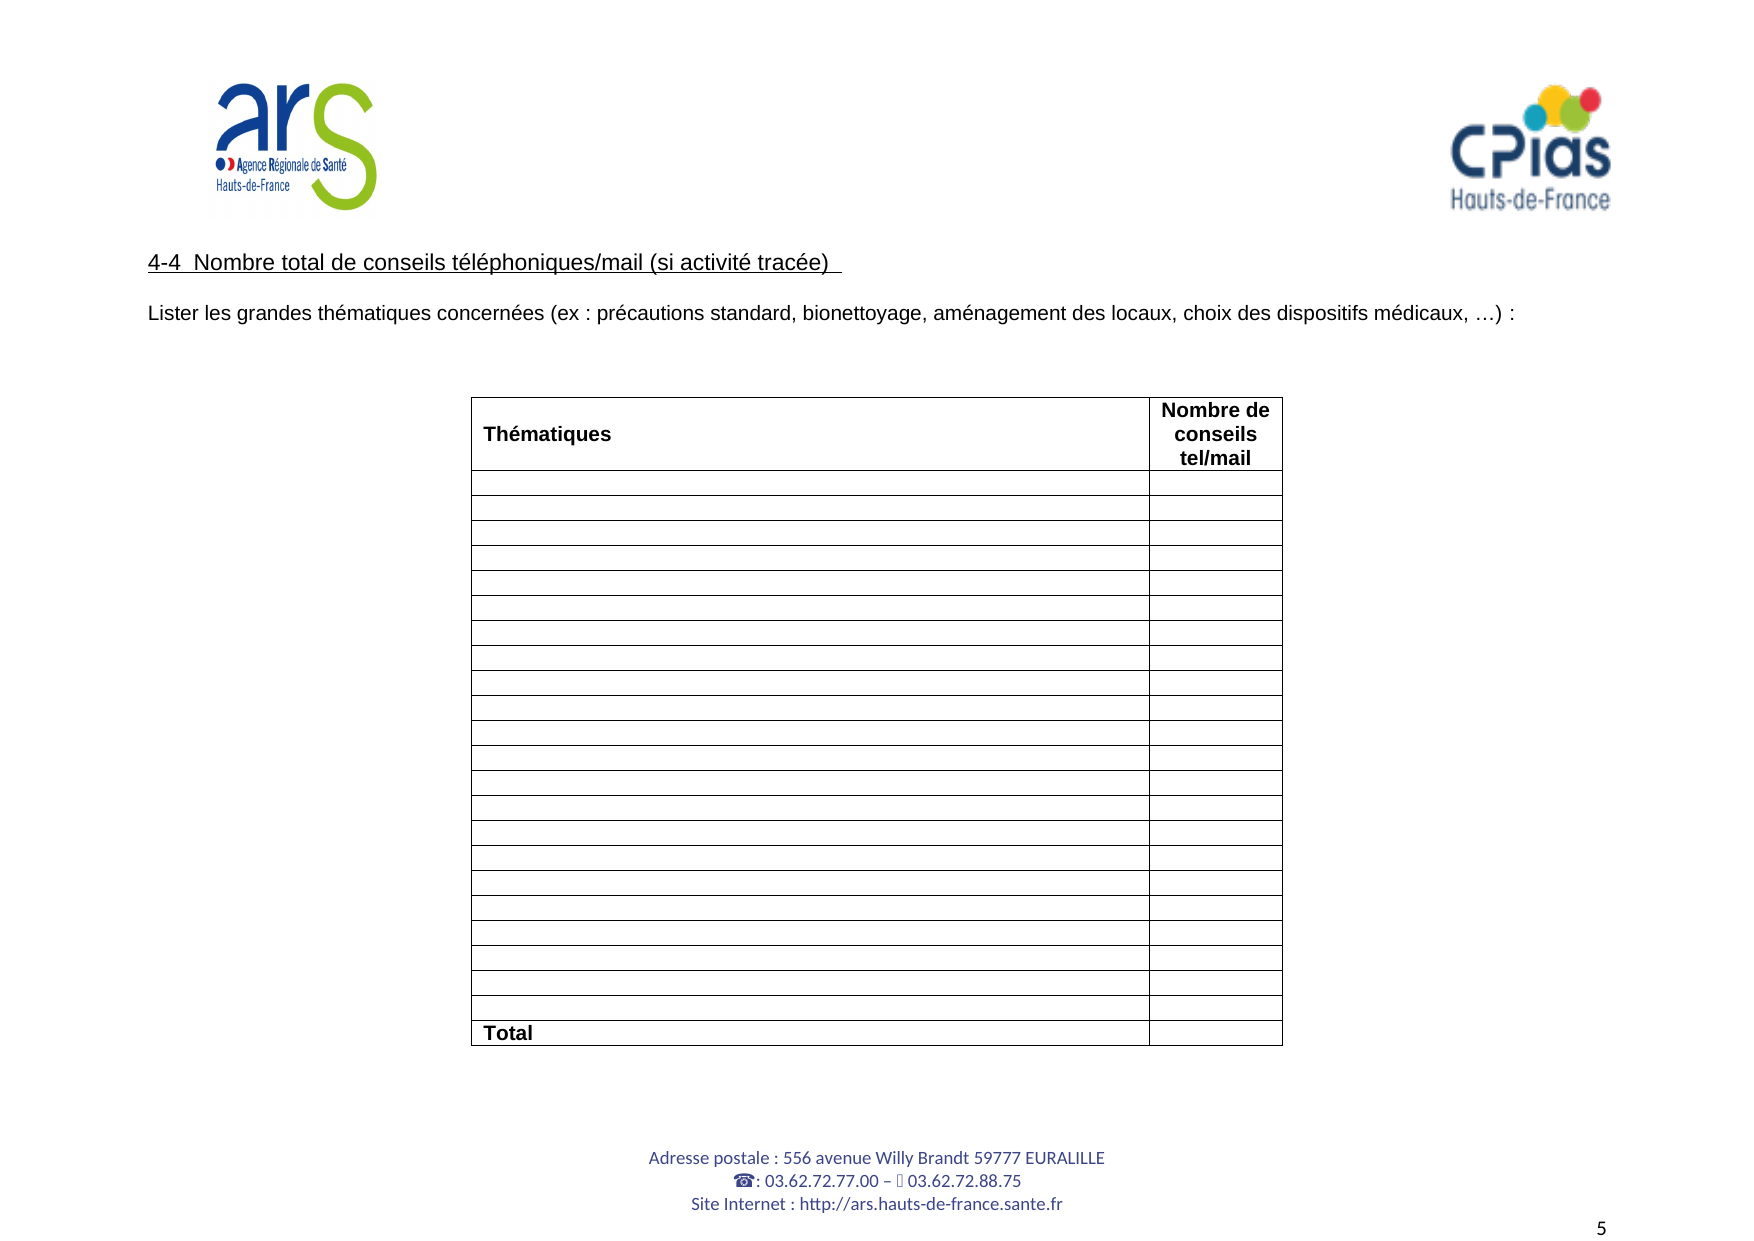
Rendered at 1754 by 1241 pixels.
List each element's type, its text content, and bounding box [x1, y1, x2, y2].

table_cell [1150, 596, 1282, 620]
table_cell [472, 696, 1149, 720]
table_cell [1150, 996, 1282, 1020]
table_cell [1150, 921, 1282, 945]
table_cell [1150, 496, 1282, 520]
table_cell [472, 496, 1149, 520]
table_cell [472, 546, 1149, 570]
table_cell [472, 471, 1149, 495]
table_cell [1150, 771, 1282, 795]
table_cell [472, 796, 1149, 820]
table_cell [472, 596, 1149, 620]
table_cell [1150, 746, 1282, 770]
table_cell [472, 871, 1149, 895]
table_cell [1150, 571, 1282, 595]
table_cell [1150, 821, 1282, 845]
table_cell [1150, 1021, 1282, 1045]
table_cell [472, 746, 1149, 770]
text 4-4 Nombre total de conseils téléphoniques/mail (si activité tracée) [148, 249, 1606, 276]
table_cell [1150, 471, 1282, 495]
text Lister les grandes thématiques concernées (ex : précautions standard, bionettoyage, aménagement des locaux, choix des dispositifs médicaux, …) : [148, 300, 1606, 324]
table_cell [472, 846, 1149, 870]
table_cell [1150, 971, 1282, 995]
table_cell [472, 646, 1149, 670]
table_cell [1150, 621, 1282, 645]
table_cell [1150, 871, 1282, 895]
table_cell Total [472, 1021, 1149, 1045]
table_cell [1150, 846, 1282, 870]
picture [207, 73, 383, 219]
table_cell [1150, 946, 1282, 970]
table_cell [472, 621, 1149, 645]
table_cell [472, 971, 1149, 995]
table_cell [1150, 896, 1282, 920]
table_cell [472, 896, 1149, 920]
table_cell [472, 996, 1149, 1020]
table_cell [1150, 646, 1282, 670]
table_cell [472, 671, 1149, 695]
table_cell [472, 946, 1149, 970]
table_header Thématiques [472, 398, 1149, 470]
table_cell [1150, 796, 1282, 820]
table_cell [1150, 521, 1282, 545]
table_cell [472, 771, 1149, 795]
table_cell [472, 521, 1149, 545]
table_cell [1150, 721, 1282, 745]
table_cell [1150, 671, 1282, 695]
table_cell [472, 821, 1149, 845]
table_cell [1150, 546, 1282, 570]
table_cell [472, 721, 1149, 745]
picture [1436, 73, 1628, 222]
table_cell [472, 571, 1149, 595]
table_cell [472, 921, 1149, 945]
table_cell [1150, 696, 1282, 720]
table_header Nombre de conseils tel/mail [1150, 398, 1282, 470]
